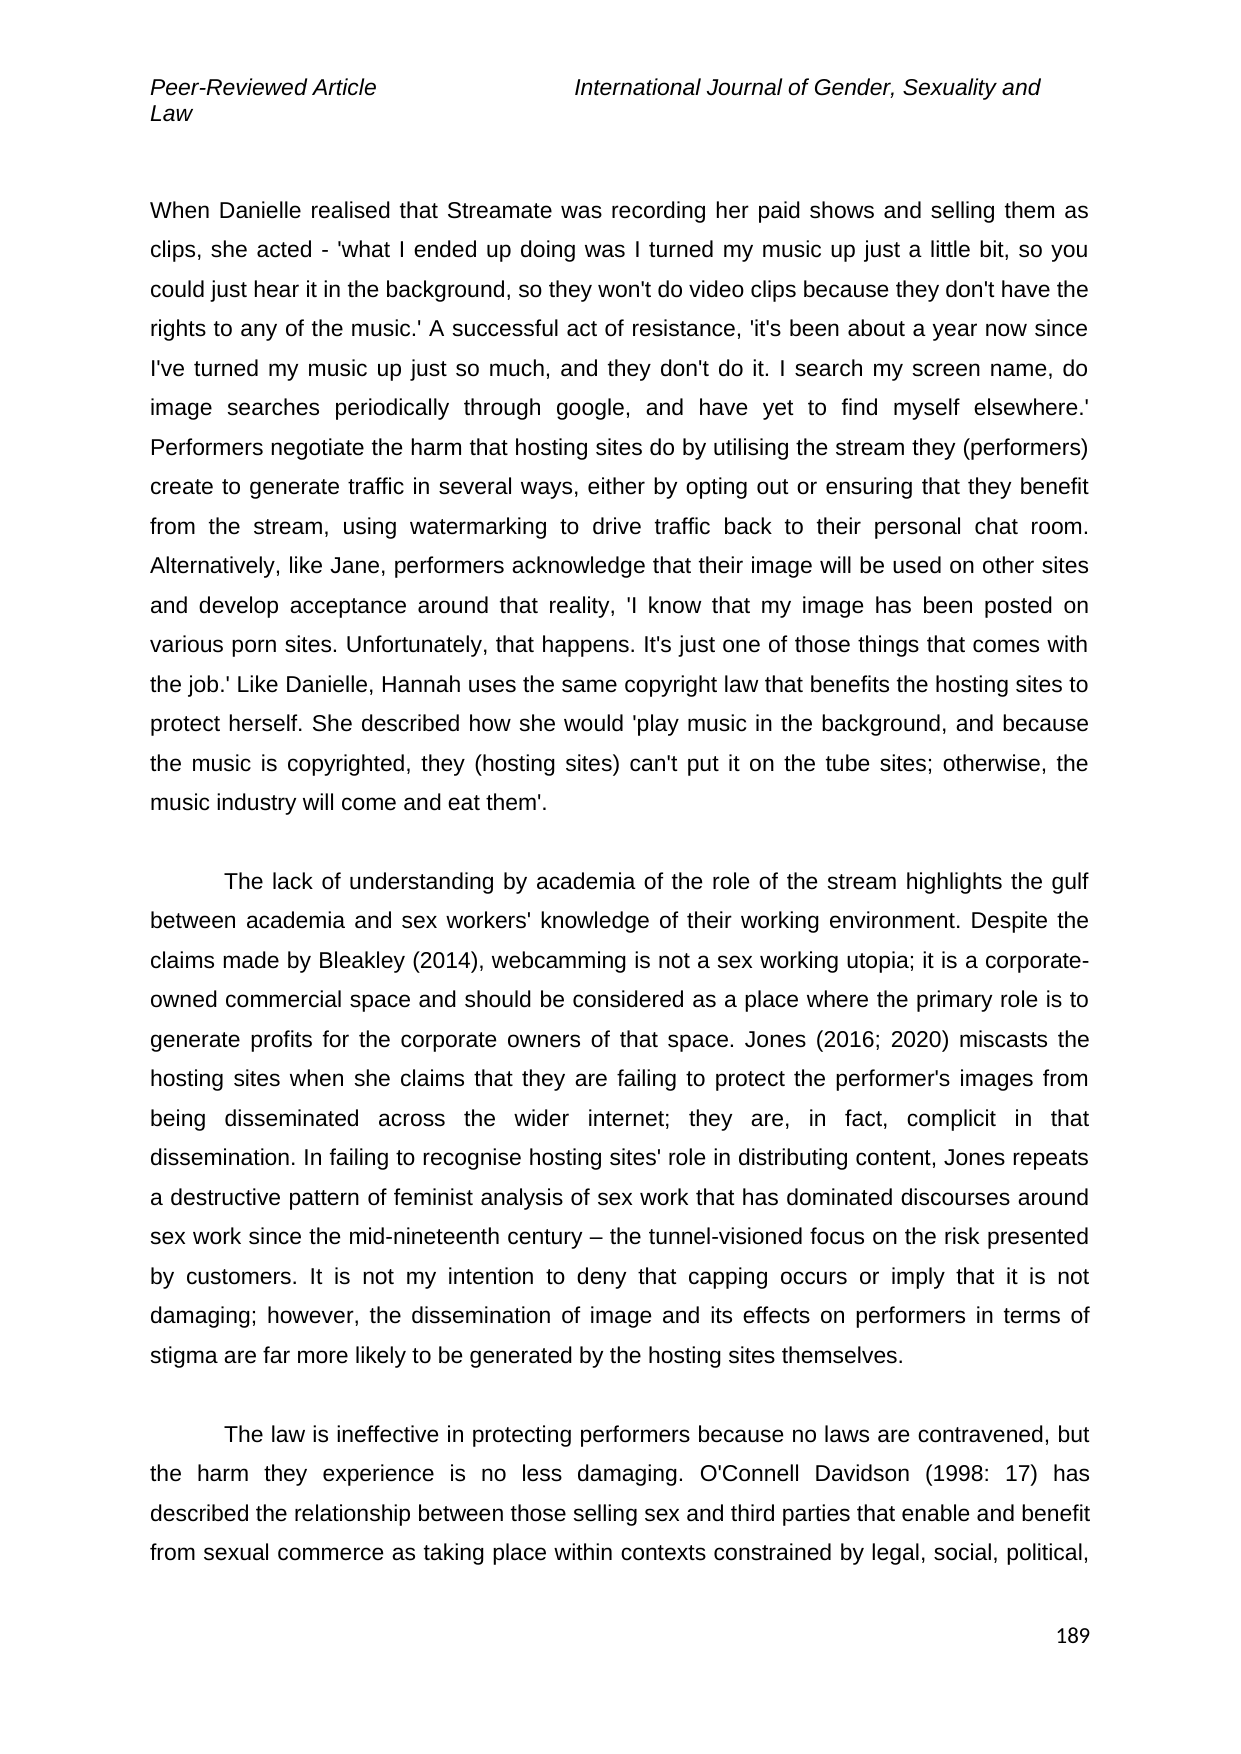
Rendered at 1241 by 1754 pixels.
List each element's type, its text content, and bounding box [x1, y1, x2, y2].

text When Danielle realised that Streamate was recording her paid shows and selling them as clips, she acted - 'what I ended up doing was I turned my music up just a little bit, so you could just hear it in the background, so they won't do video clips because they don't have the rights to any of the music.' A successful act of resistance, 'it's been about a year now since I've turned my music up just so much, and they don't do it. I search my screen name, do image searches periodically through google, and have yet to find myself elsewhere.' Performers negotiate the harm that hosting sites do by utilising the stream they (performers) create to generate traffic in several ways, either by opting out or ensuring that they benefit from the stream, using watermarking to drive traffic back to their personal chat room. Alternatively, like Jane, performers acknowledge that their image will be used on other sites and develop acceptance around that reality, 'I know that my image has been posted on various porn sites. Unfortunately, that happens. It's just one of those things that comes with the job.' Like Danielle, Hannah uses the same copyright law that benefits the hosting sites to protect herself. She described how she would 'play music in the background, and because the music is copyrighted, they (hosting sites) can't put it on the tube sites; otherwise, the music industry will come and eat them'. [150, 197, 1090, 815]
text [150, 1421, 1090, 1566]
text The lack of understanding by academia of the role of the stream highlights the gulf between academia and sex workers' knowledge of their working environment. Despite the claims made by Bleakley (2014), webcamming is not a sex working utopia; it is a corporate-owned commercial space and should be considered as a place where the primary role is to generate profits for the corporate owners of that space. Jones (2016; 2020) miscasts the hosting sites when she claims that they are failing to protect the performer's images from being disseminated across the wider internet; they are, in fact, complicit in that dissemination. In failing to recognise hosting sites' role in distributing content, Jones repeats a destructive pattern of feminist analysis of sex work that has dominated discourses around sex work since the mid-nineteenth century – the tunnel-visioned focus on the risk presented by customers. It is not my intention to deny that capping occurs or imply that it is not damaging; however, the dissemination of image and its effects on performers in terms of stigma are far more likely to be generated by the hosting sites themselves. [150, 868, 1090, 1368]
